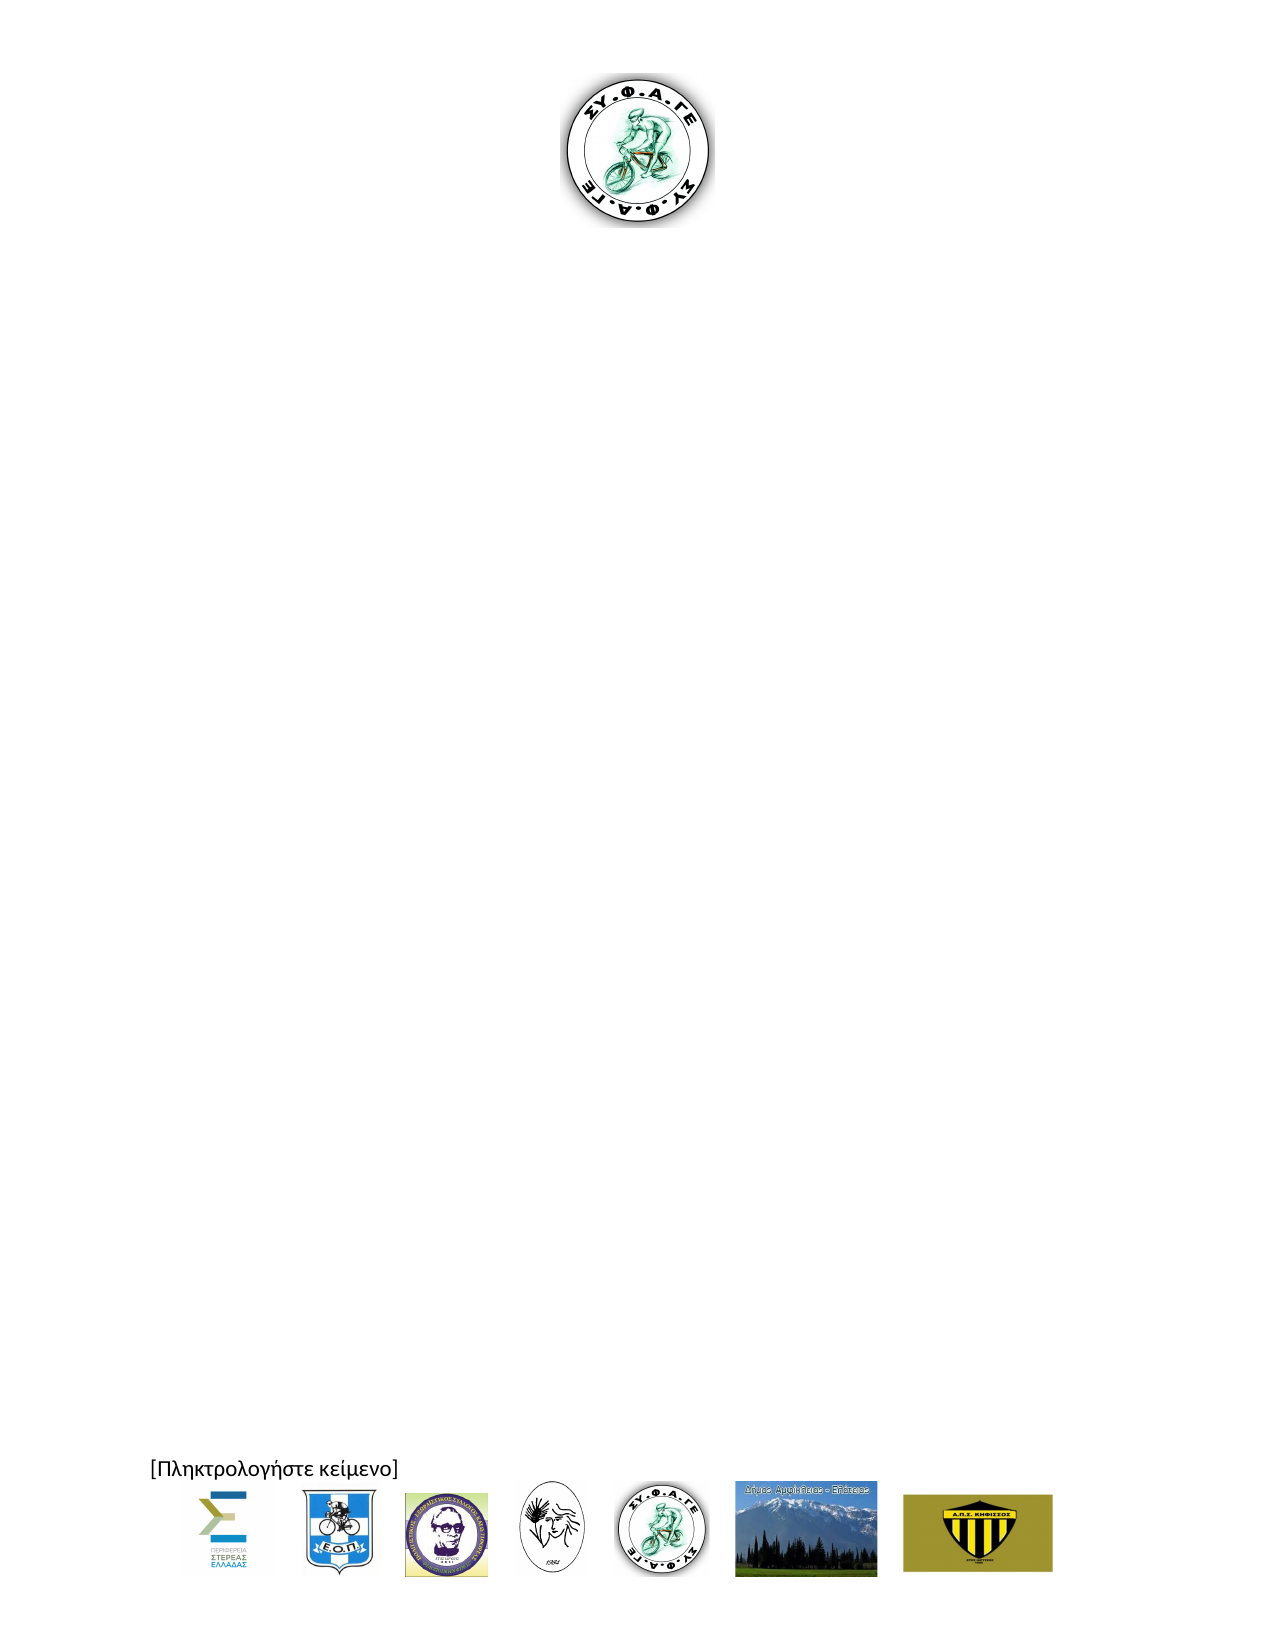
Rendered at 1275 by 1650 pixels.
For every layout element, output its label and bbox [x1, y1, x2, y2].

picture [181, 1481, 276, 1577]
picture [560, 73, 716, 228]
picture [513, 1481, 589, 1577]
picture [301, 1481, 380, 1577]
picture [614, 1481, 710, 1577]
picture [405, 1493, 488, 1577]
picture [735, 1481, 878, 1577]
picture [903, 1487, 1053, 1577]
